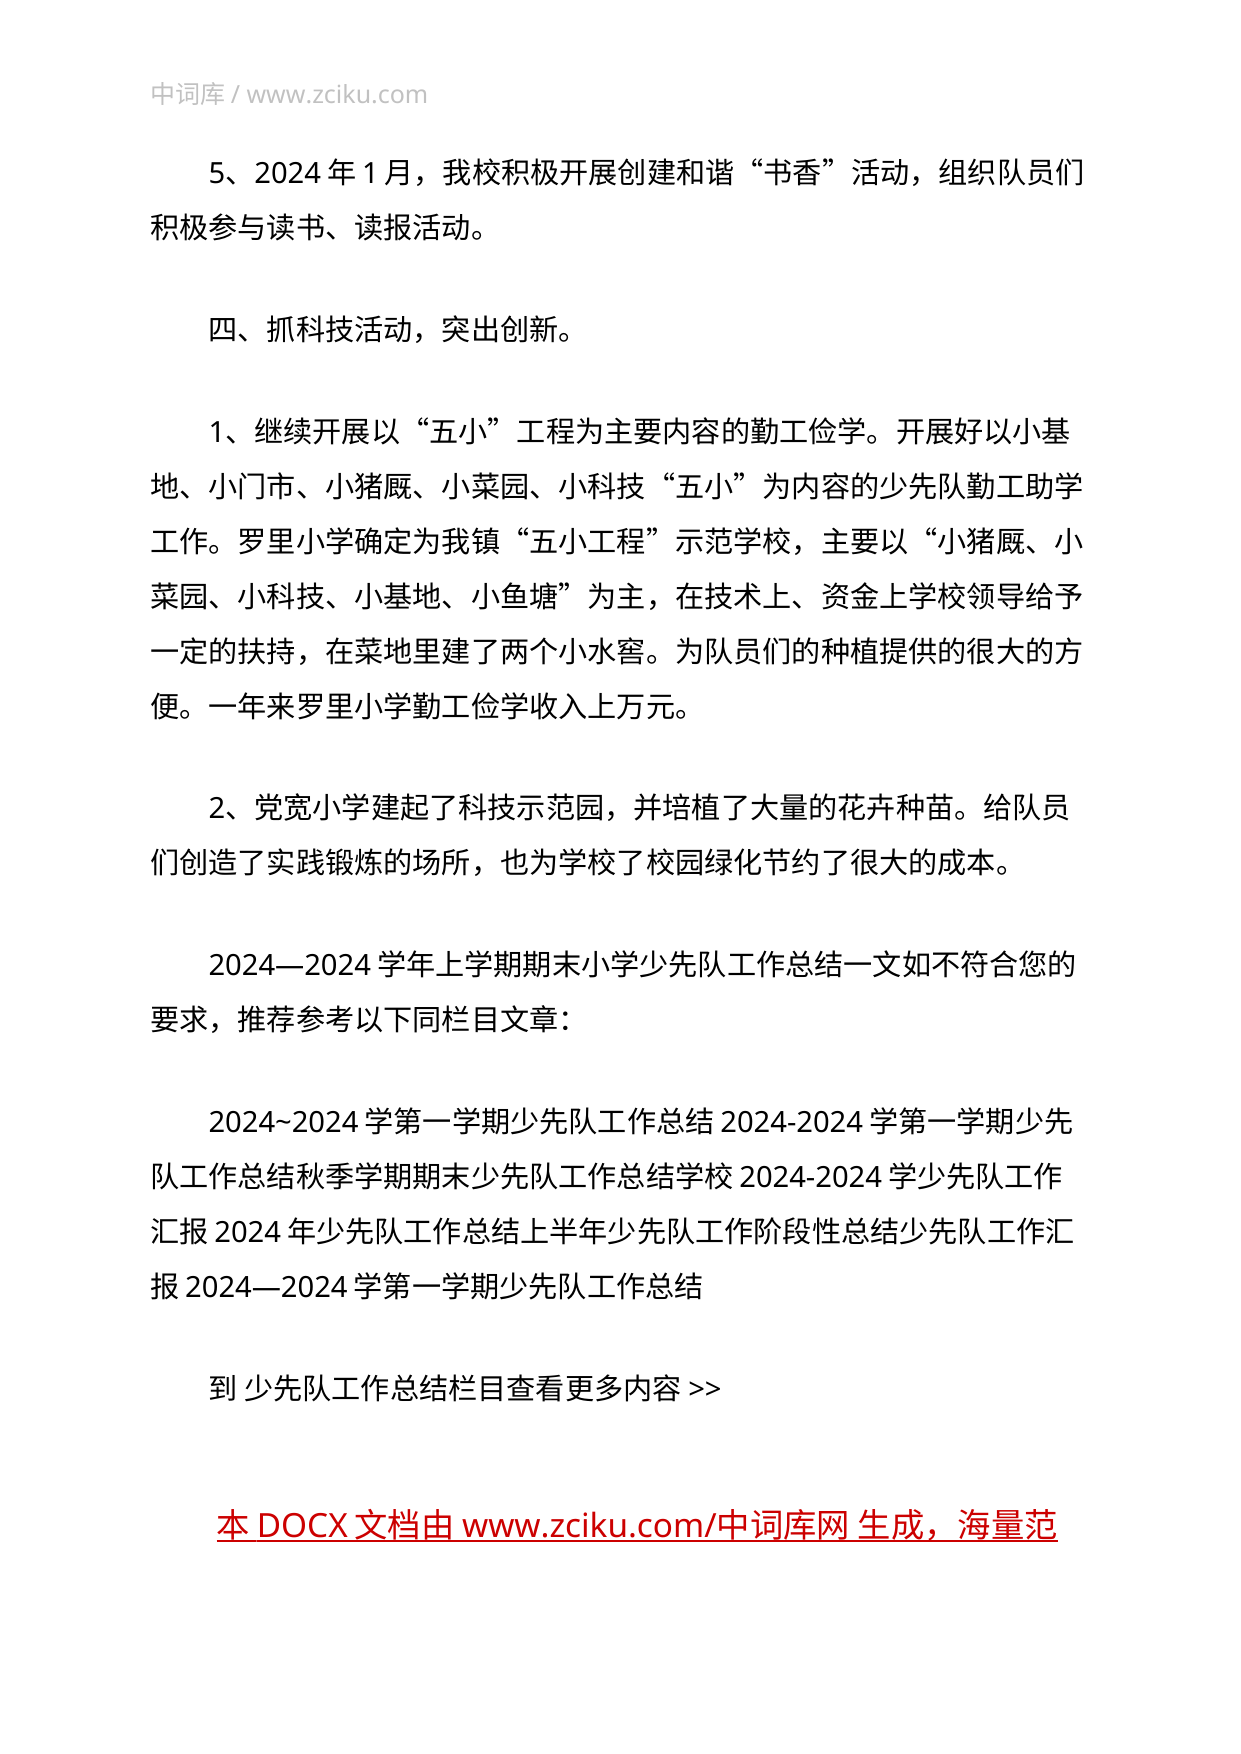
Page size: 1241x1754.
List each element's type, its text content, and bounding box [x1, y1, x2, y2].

text 2024~2024学第一学期少先队工作总结2024-2024学第一学期少先队工作总结秋季学期期末少先队工作总结学校2024-2024学少先队工作汇报2024年少先队工作总结上半年少先队工作阶段性总结少先队工作汇报2024—2024学第一学期少先队工作总结 [150, 1098, 1090, 1306]
text 1、继续开展以“五小”工程为主要内容的勤工俭学。开展好以小基地、小门市、小猪厩、小菜园、小科技“五小”为内容的少先队勤工助学工作。罗里小学确定为我镇“五小工程”示范学校，主要以“小猪厩、小菜园、小科技、小基地、小鱼塘”为主，在技术上、资金上学校领导给予一定的扶持，在菜地里建了两个小水窖。为队员们的种植提供的很大的方便。一年来罗里小学勤工俭学收入上万元。 [150, 408, 1090, 725]
text 2、党宽小学建起了科技示范园，并培植了大量的花卉种苗。给队员们创造了实践锻炼的场所，也为学校了校园绿化节约了很大的成本。 [150, 785, 1090, 882]
text 四、抓科技活动，突出创新。 [150, 307, 1090, 349]
text 2024—2024学年上学期期末小学少先队工作总结一文如不符合您的要求，推荐参考以下同栏目文章： [150, 942, 1090, 1039]
text 5、2024年1月，我校积极开展创建和谐“书香”活动，组织队员们积极参与读书、读报活动。 [150, 150, 1090, 247]
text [150, 1499, 1090, 1547]
text 到 少先队工作总结栏目查看更多内容 >> [150, 1365, 1090, 1408]
